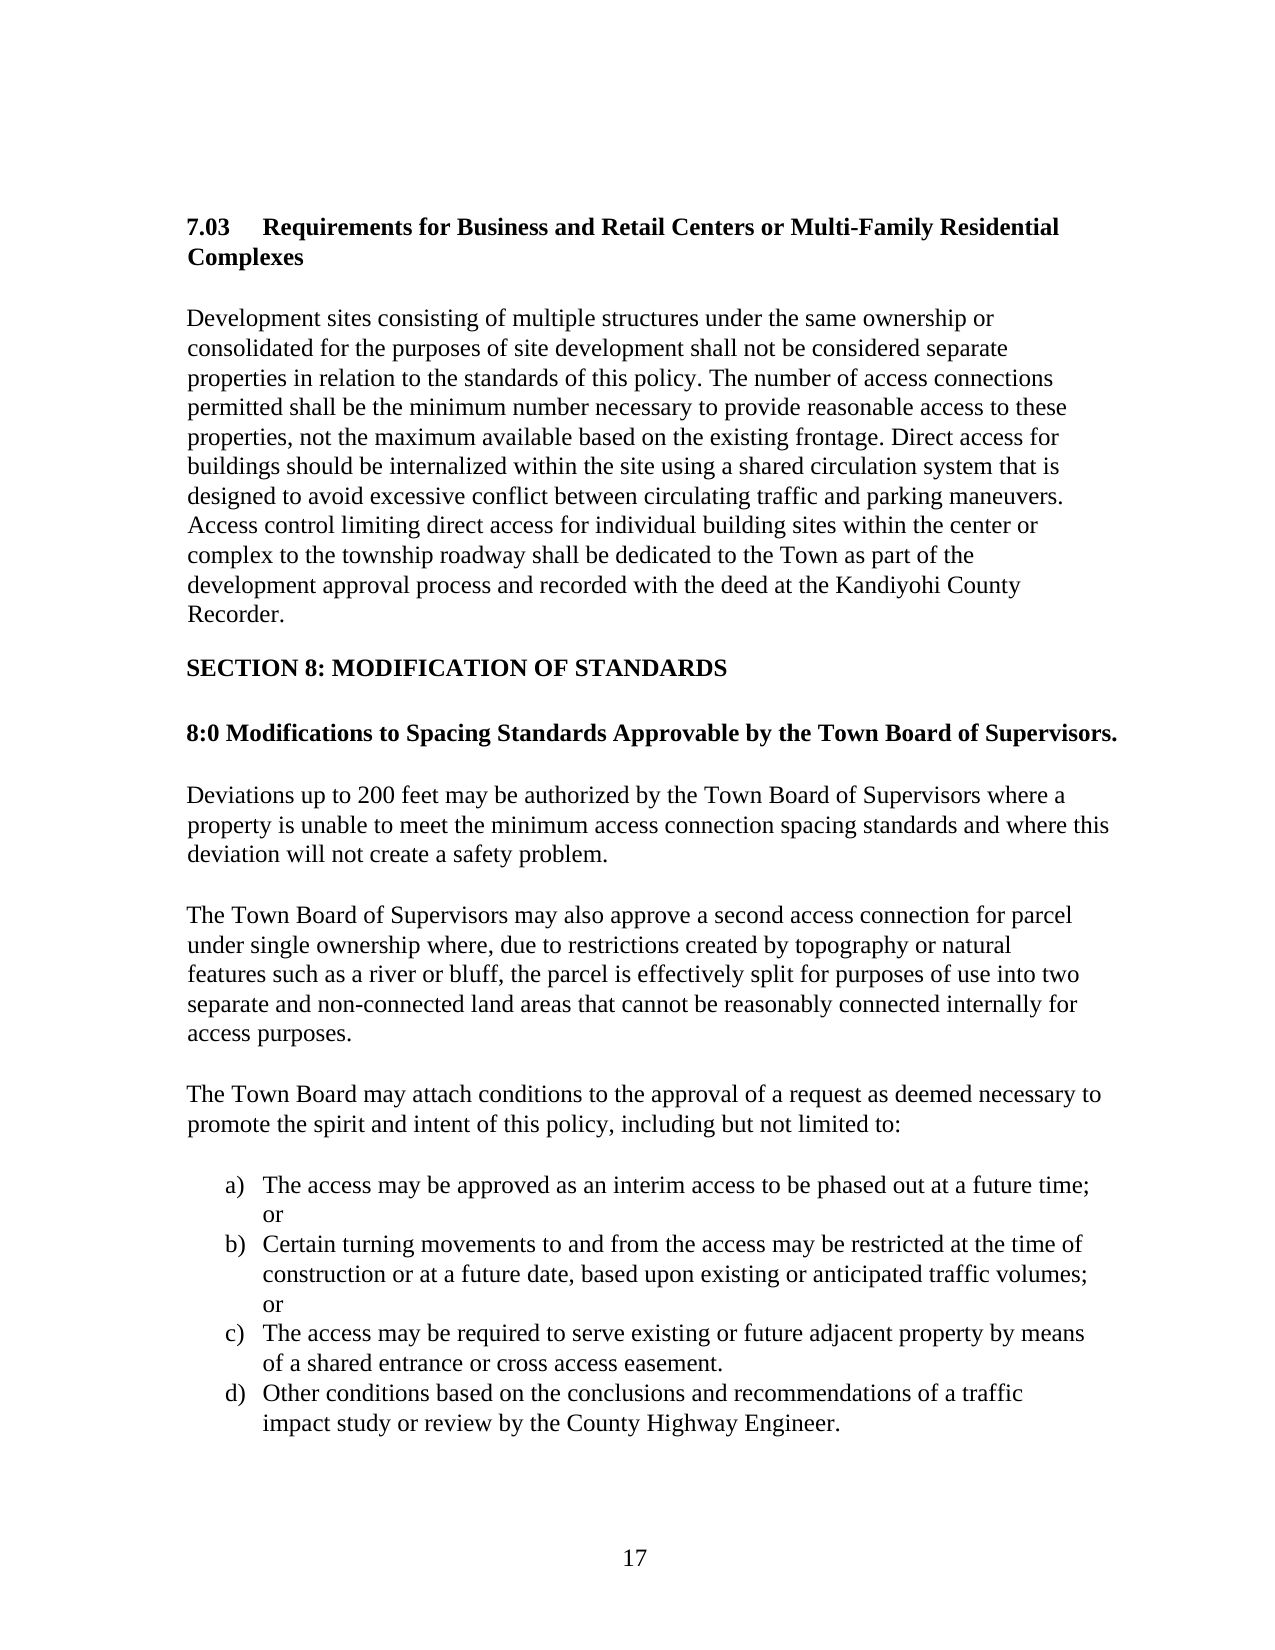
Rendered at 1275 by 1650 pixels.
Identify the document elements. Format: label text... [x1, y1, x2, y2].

list Other conditions based on the conclusions and recommendations of a traffic impact study or review by the County Highway Engineer. [225, 1378, 1094, 1436]
list The access may be required to serve existing or future adjacent property by means of a shared entrance or cross access easement. [225, 1318, 1094, 1377]
list Certain turning movements to and from the access may be restricted at the time of construction or at a future date, based upon existing or anticipated traffic volumes; or [225, 1229, 1094, 1317]
text 8:0 Modifications to Spacing Standards Approvable by the Town Board of Supervisors. [186, 718, 1155, 747]
text Deviations up to 200 feet may be authorized by the Town Board of Supervisors where a property is unable to meet the minimum access connection spacing standards and where this deviation will not create a safety problem. [186, 780, 1110, 868]
list The access may be approved as an interim access to be phased out at a future time; or [225, 1170, 1094, 1228]
text Development sites consisting of multiple structures under the same ownership or consolidated for the purposes of site development shall not be considered separate properties in relation to the standards of this policy. The number of access connections permitted shall be the minimum number necessary to provide reasonable access to these properties, not the maximum available based on the existing frontage. Direct access for buildings should be internalized within the site using a shared circulation system that is designed to avoid excessive conflict between circulating traffic and parking maneuvers. Access control limiting direct access for individual building sites within the center or complex to the township roadway shall be dedicated to the Town as part of the development approval process and recorded with the deed at the Kandiyohi County Recorder. [186, 303, 1090, 628]
text The Town Board of Supervisors may also approve a second access connection for parcel under single ownership where, due to restrictions created by topography or natural features such as a river or bluff, the parcel is effectively split for purposes of use into two separate and non-connected land areas that cannot be reasonably connected internally for access purposes. [186, 900, 1097, 1047]
subtitle 7.03 Requirements for Business and Retail Centers or Multi-Family Residential Complexes [186, 212, 1155, 271]
subtitle SECTION 8: MODIFICATION OF STANDARDS [186, 653, 1155, 682]
text The Town Board may attach conditions to the approval of a request as deemed necessary to promote the spirit and intent of this policy, including but not limited to: [186, 1079, 1103, 1138]
